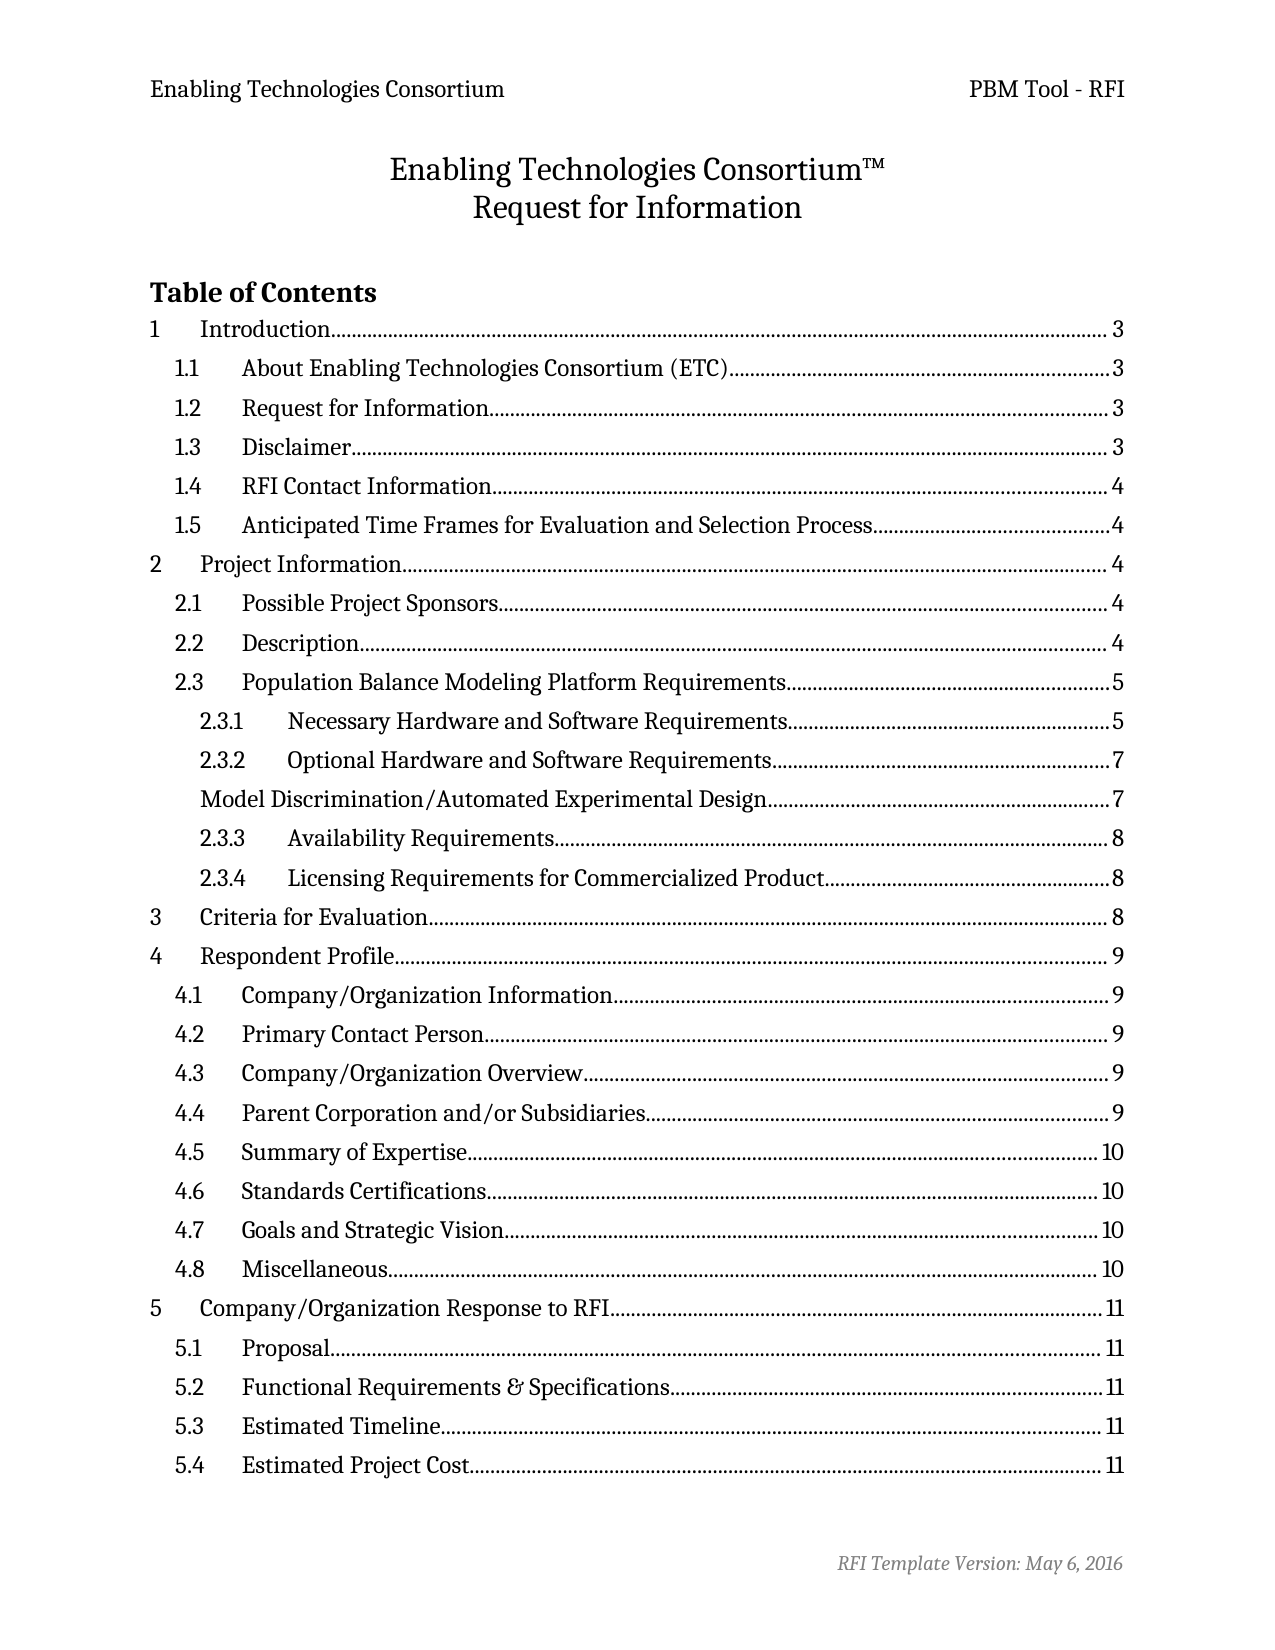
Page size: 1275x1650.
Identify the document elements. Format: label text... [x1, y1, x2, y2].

text Request for Information [150, 188, 1125, 227]
text Enabling Technologies Consortium™ [150, 150, 1125, 188]
